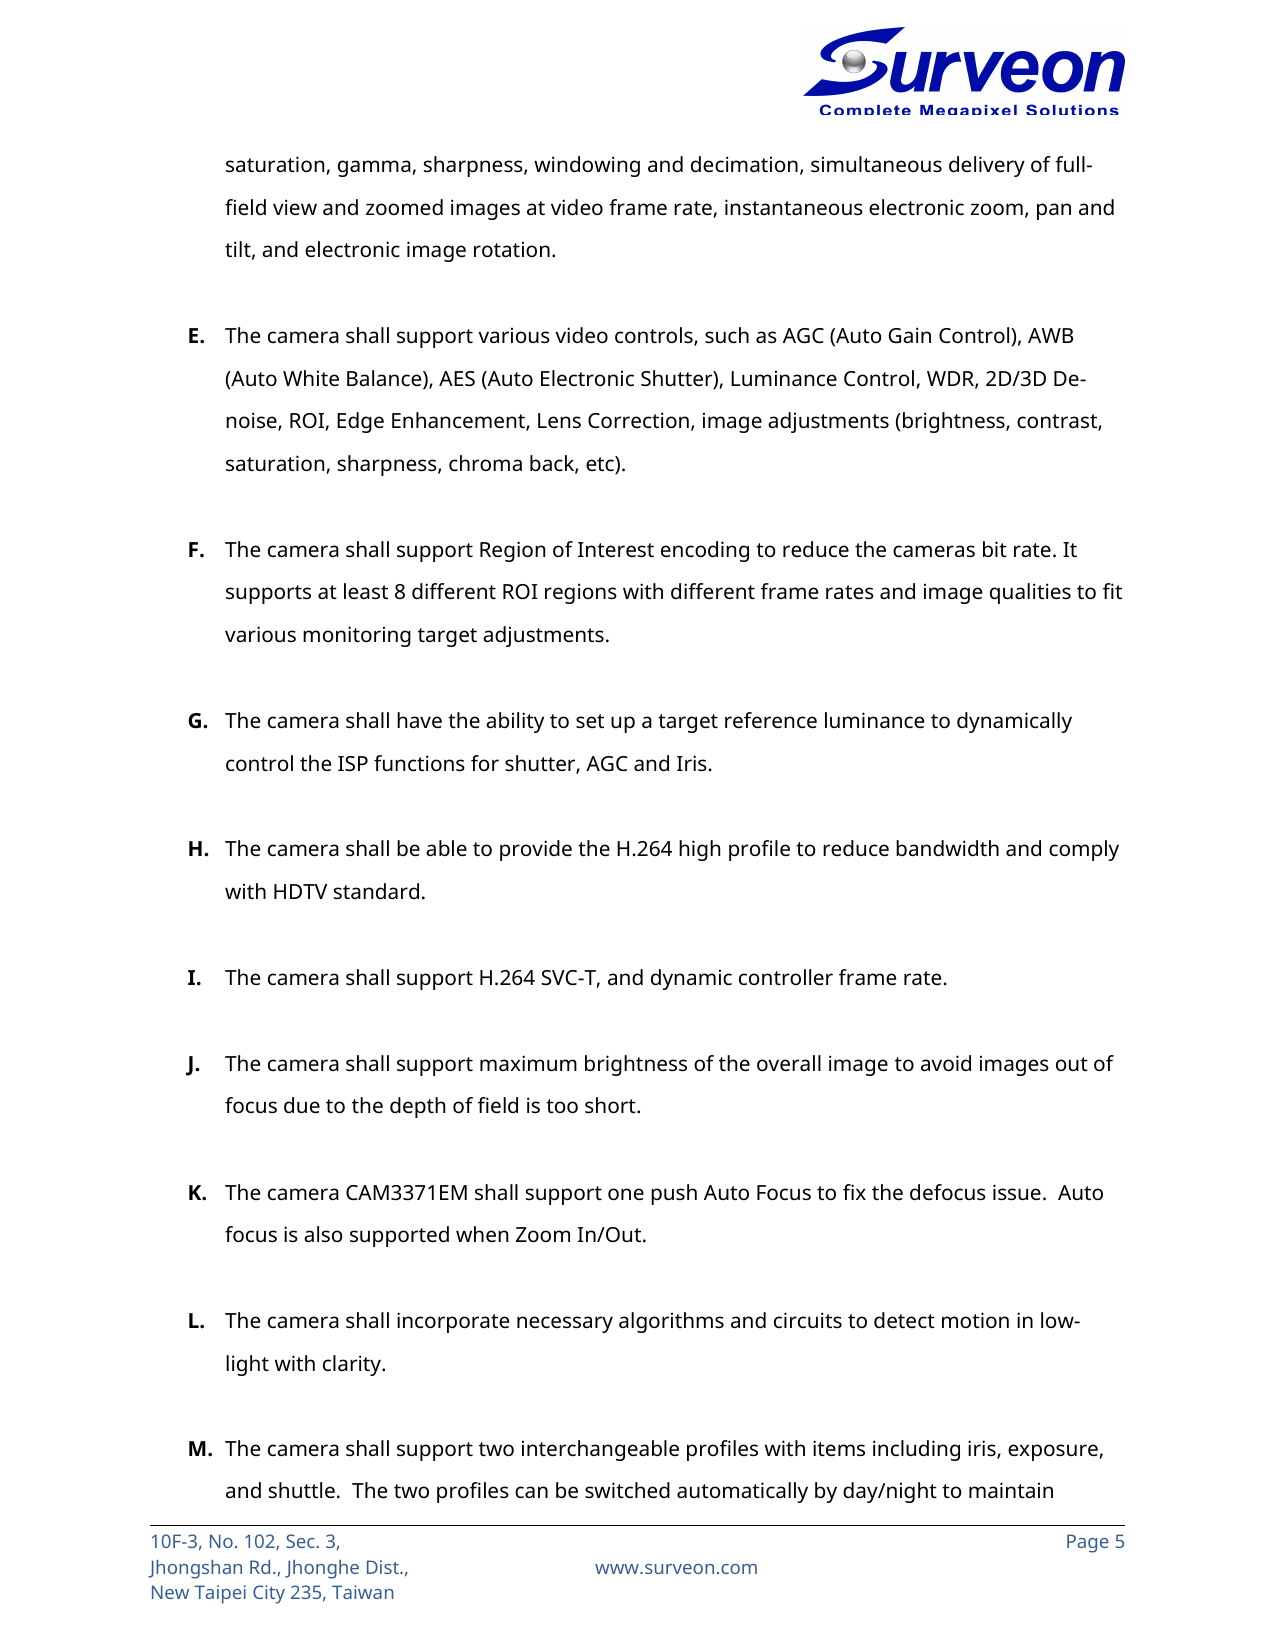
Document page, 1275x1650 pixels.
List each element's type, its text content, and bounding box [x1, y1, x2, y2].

picture [803, 27, 1125, 115]
list The camera shall support H.264 SVC-T, and dynamic controller frame rate. [187, 963, 1125, 1035]
list The camera shall be able to provide the H.264 high profile to reduce bandwidth and comply with HDTV standard. [187, 834, 1125, 949]
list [187, 1434, 1125, 1505]
list The camera shall support various video controls, such as AGC (Auto Gain Control), AWB (Auto White Balance), AES (Auto Electronic Shutter), Luminance Control, WDR, 2D/3D De-noise, ROI, Edge Enhancement, Lens Correction, image adjustments (brightness, contrast, saturation, sharpness, chroma back, etc). [187, 321, 1125, 521]
list The camera CAM3371EM shall support one push Auto Focus to fix the defocus issue. Auto focus is also supported when Zoom In/Out. [187, 1178, 1125, 1292]
list The camera shall support Region of Interest encoding to reduce the cameras bit rate. It supports at least 8 different ROI regions with different frame rates and image qualities to fit various monitoring target adjustments. [187, 535, 1125, 692]
list The camera shall incorporate necessary algorithms and circuits to detect motion in low-light with clarity. [187, 1306, 1125, 1377]
list The camera shall support maximum brightness of the overall image to avoid images out of focus due to the depth of field is too short. [187, 1049, 1125, 1163]
list The camera shall have the ability to set up a target reference luminance to dynamically control the ISP functions for shutter, AGC and Iris. [187, 706, 1125, 820]
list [187, 150, 1125, 307]
